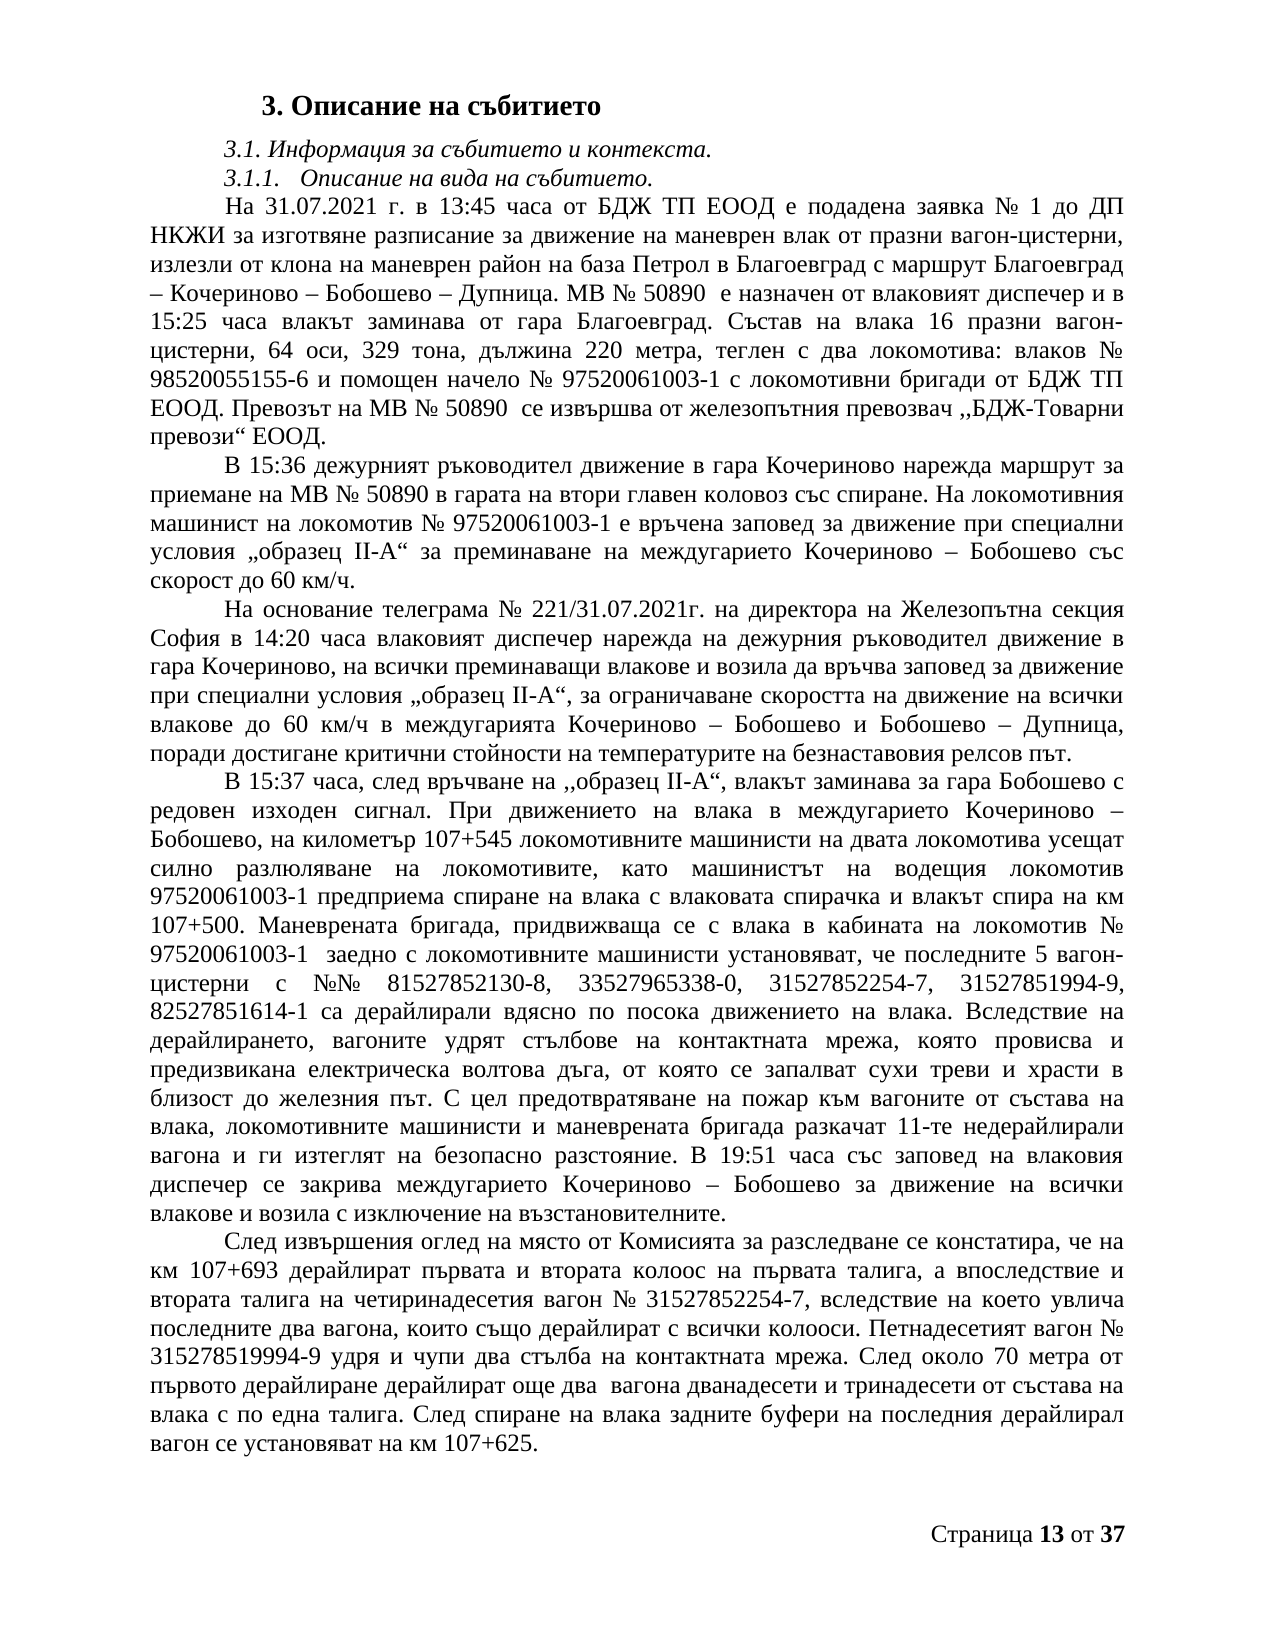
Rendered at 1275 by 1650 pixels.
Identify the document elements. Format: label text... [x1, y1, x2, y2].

text На основание телеграма № 221/31.07.2021г. на директора на Железопътна секция София в 14:20 часа влаковият диспечер нарежда на дежурния ръководител движение в гара Кочериново, на всички преминаващи влакове и возила да връчва заповед за движение при специални условия „образец II-А“, за ограничаване скоростта на движение на всички влакове до 60 км/ч в междугарията Кочериново – Бобошево и Бобошево – Дупница, поради достигане критични стойности на температурите на безнаставовия релсов път. [150, 594, 1125, 766]
text След извършения оглед на място от Комисията за разследване се констатира, че на км 107+693 дерайлират първата и втората колоос на първата талига, а впоследствие и втората талига на четиринадесетия вагон № 31527852254-7, вследствие на което увлича последните два вагона, които също дерайлират с всички колооси. Петнадесетият вагон № 315278519994-9 удря и чупи два стълба на контактната мрежа. След около 70 метра от първото дерайлиране дерайлират още два вагона дванадесети и тринадесети от състава на влака с по една талига. След спиране на влака задните буфери на последния дерайлирал вагон се установяват на км 107+625. [150, 1226, 1125, 1456]
text В 15:36 дежурният ръководител движение в гара Кочериново нарежда маршрут за приемане на МВ № 50890 в гарата на втори главен коловоз със спиране. На локомотивния машинист на локомотив № 97520061003-1 е връчена заповед за движение при специални условия „образец II-А“ за преминаване на междугарието Кочериново – Бобошево със скорост до 60 км/ч. [150, 450, 1125, 594]
list Информация за събитието и контекста. [224, 134, 1125, 163]
list Описание на вида на събитието. [224, 163, 1125, 191]
text На 31.07.2021 г. в 13:45 часа от БДЖ ТП ЕООД е подадена заявка № 1 до ДП НКЖИ за изготвяне разписание за движение на маневрен влак от празни вагон-цистерни, излезли от клона на маневрен район на база Петрол в Благоевград с маршрут Благоевград – Кочериново – Бобошево – Дупница. МВ № 50890 e назначен от влаковият диспечер и в 15:25 часа влакът заминава от гара Благоевград. Състав на влака 16 празни вагон-цистерни, 64 оси, 329 тона, дължина 220 метра, теглен с два локомотива: влаков № 98520055155-6 и помощен начело № 97520061003-1 с локомотивни бригади от БДЖ ТП ЕООД. Превозът на МВ № 50890 се извършва от железопътния превозвач ,,БДЖ-Товарни превози“ ЕООД. [150, 191, 1125, 450]
text В 15:37 часа, след връчване на ,,образец II-А“, влакът заминава за гара Бобошево с редовен изходен сигнал. При движението на влака в междугарието Кочериново – Бобошево, на километър 107+545 локомотивните машинисти на двата локомотива усещат силно разлюляване на локомотивите, като машинистът на водещия локомотив 97520061003-1 предприема спиране на влака с влаковата спирачка и влакът спира на км 107+500. Маневрената бригада, придвижваща се с влака в кабината на локомотив № 97520061003-1 заедно с локомотивните машинисти установяват, че последните 5 вагон-цистерни с №№ 81527852130-8, 33527965338-0, 31527852254-7, 31527851994-9, 82527851614-1 са дерайлирали вдясно по посока движението на влака. Вследствие на дерайлирането, вагоните удрят стълбове на контактната мрежа, която провисва и предизвикана електрическа волтова дъга, от която се запалват сухи треви и храсти в близост до железния път. С цел предотвратяване на пожар към вагоните от състава на влака, локомотивните машинисти и маневрената бригада разкачат 11-те недерайлирали вагона и ги изтеглят на безопасно разстояние. В 19:51 часа със заповед на влаковия диспечер се закрива междугарието Кочериново – Бобошево за движение на всички влакове и возила с изключение на възстановителните. [150, 766, 1125, 1226]
list Описание на събитието [225, 88, 1125, 121]
